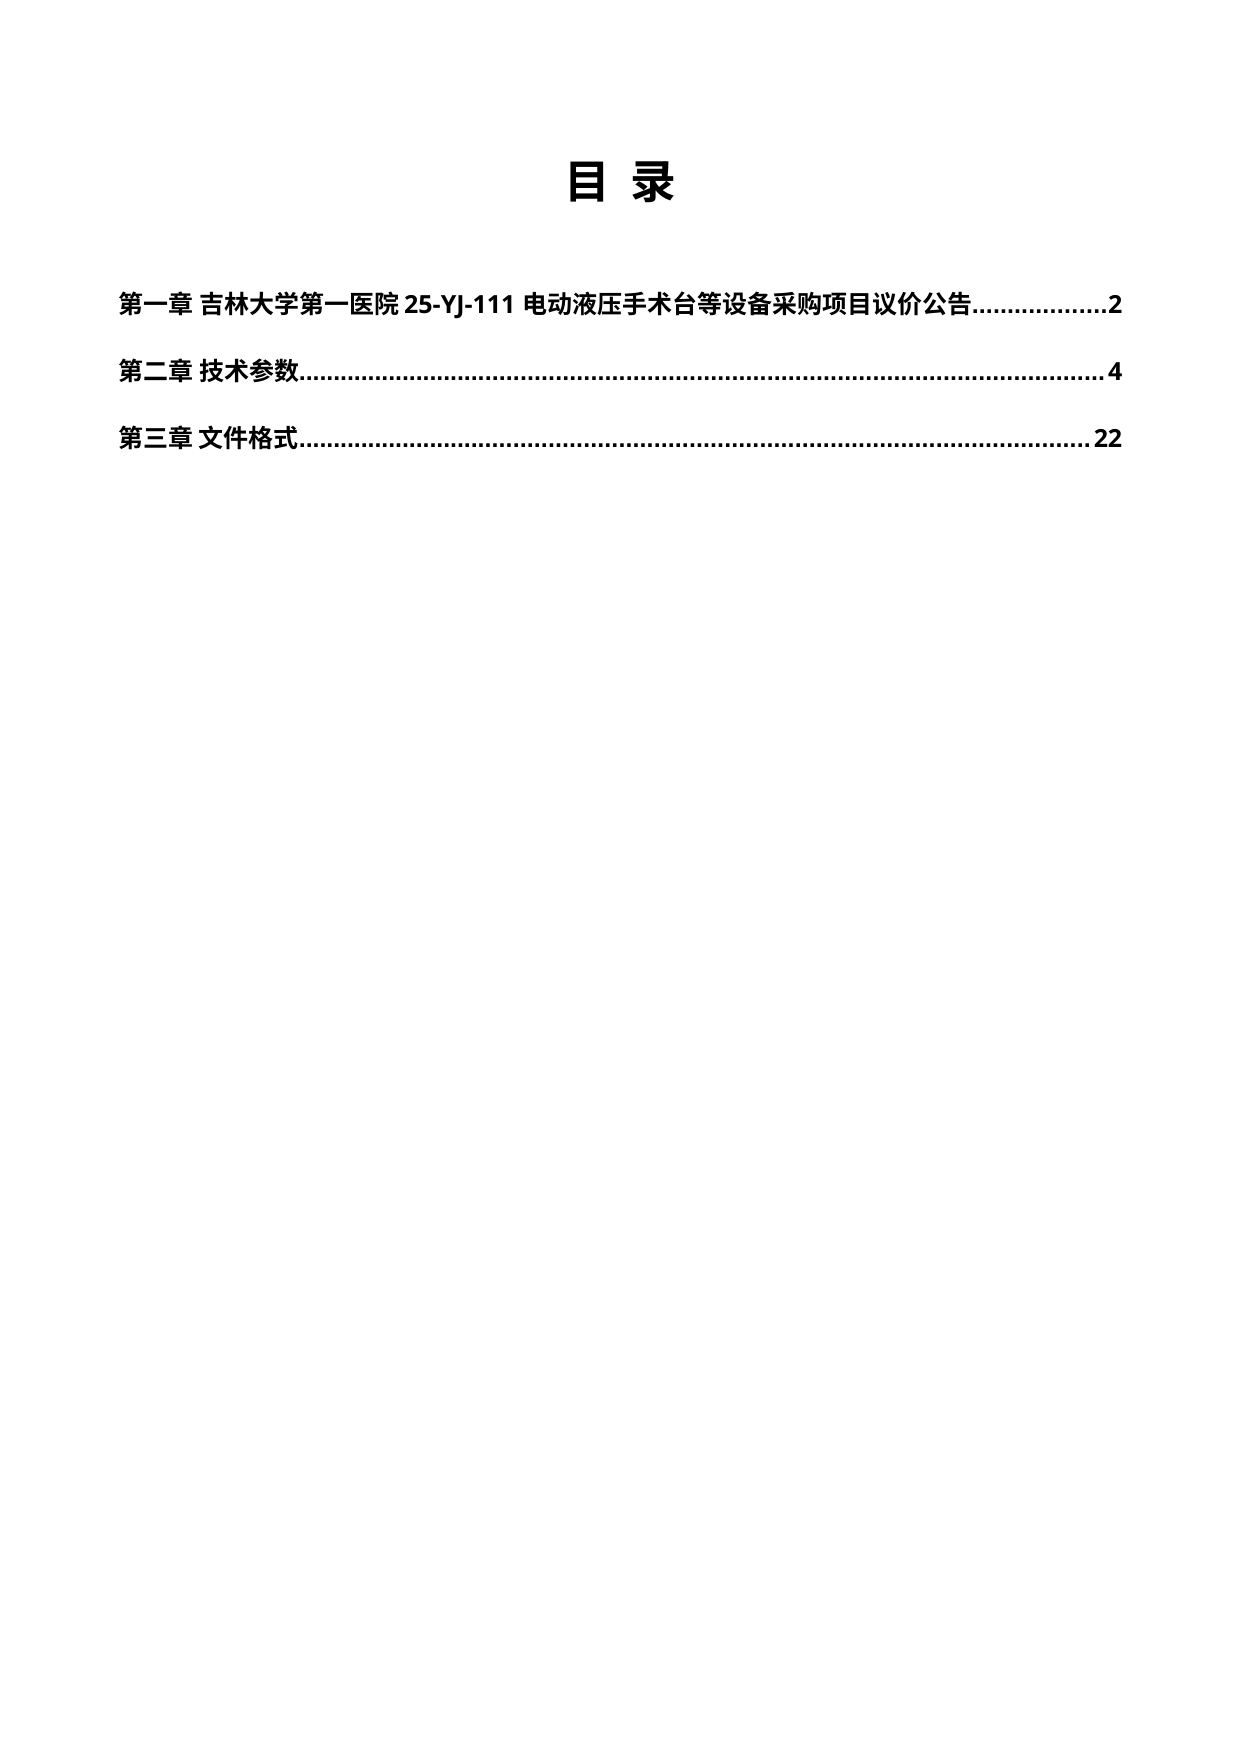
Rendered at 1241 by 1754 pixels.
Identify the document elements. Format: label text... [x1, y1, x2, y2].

text 第一章 吉林大学第一医院25-YJ-111 电动液压手术台等设备采购项目议价公告 2 [118, 284, 1122, 321]
text 第二章 技术参数 4 [118, 351, 1122, 388]
subtitle 目 录 [118, 145, 1122, 212]
text 第三章 文件格式 22 [118, 418, 1122, 454]
